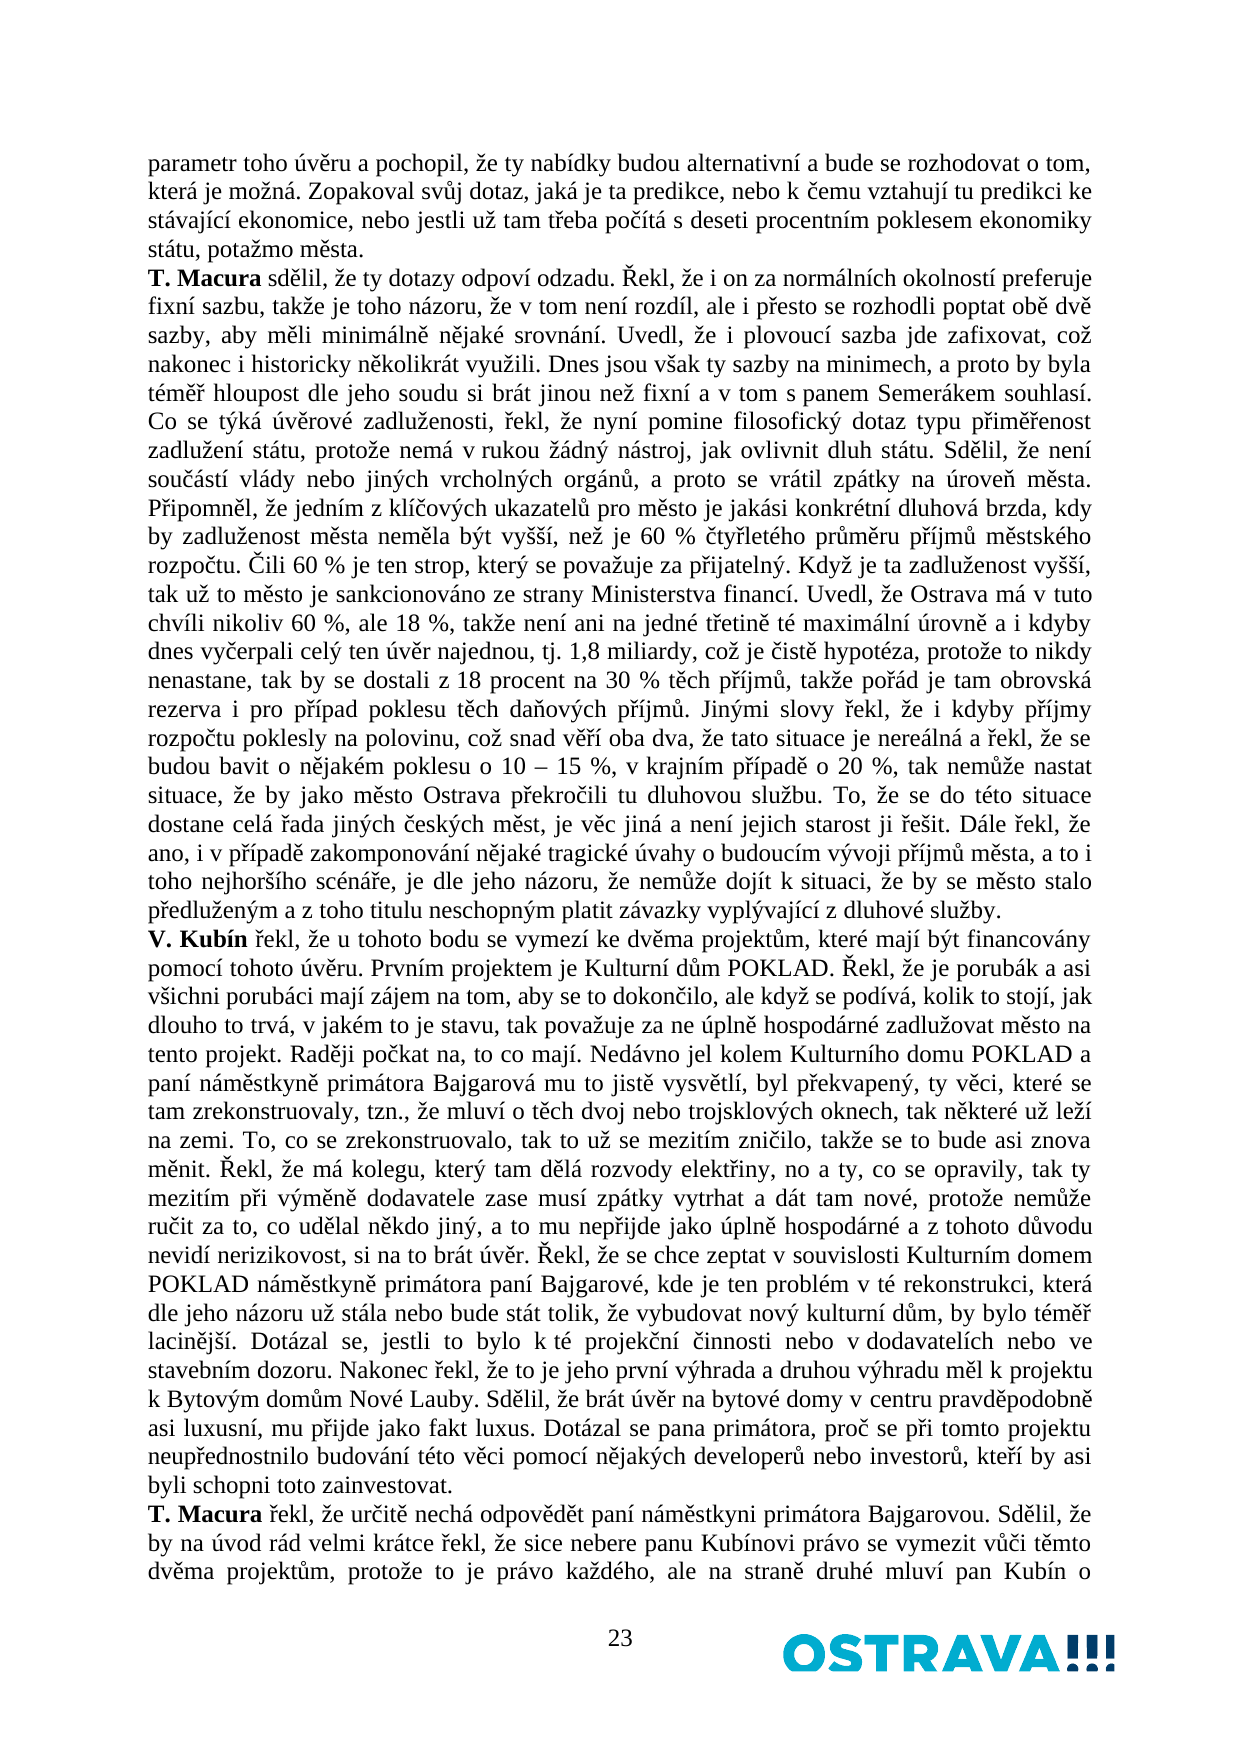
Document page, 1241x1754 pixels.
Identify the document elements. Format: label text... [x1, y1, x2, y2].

picture [783, 1634, 1115, 1672]
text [148, 148, 1093, 263]
text T. Macura sdělil, že ty dotazy odpoví odzadu. Řekl, že i on za normálních okolností preferuje fixní sazbu, takže je toho názoru, že v tom není rozdíl, ale i přesto se rozhodli poptat obě dvě sazby, aby měli minimálně nějaké srovnání. Uvedl, že i plovoucí sazba jde zafixovat, což nakonec i historicky několikrát využili. Dnes jsou však ty sazby na minimech, a proto by byla téměř hloupost dle jeho soudu si brát jinou než fixní a v tom s panem Semerákem souhlasí. Co se týká úvěrové zadluženosti, řekl, že nyní pomine filosofický dotaz typu přiměřenost zadlužení státu, protože nemá v rukou žádný nástroj, jak ovlivnit dluh státu. Sdělil, že není součástí vlády nebo jiných vrcholných orgánů, a proto se vrátil zpátky na úroveň města. Připomněl, že jedním z klíčových ukazatelů pro město je jakási konkrétní dluhová brzda, kdy by zadluženost města neměla být vyšší, než je 60 % čtyřletého průměru příjmů městského rozpočtu. Čili 60 % je ten strop, který se považuje za přijatelný. Když je ta zadluženost vyšší, tak už to město je sankcionováno ze strany Ministerstva financí. Uvedl, že Ostrava má v tuto chvíli nikoliv 60 %, ale 18 %, takže není ani na jedné třetině té maximální úrovně a i kdyby dnes vyčerpali celý ten úvěr najednou, tj. 1,8 miliardy, což je čistě hypotéza, protože to nikdy nenastane, tak by se dostali z 18 procent na 30 % těch příjmů, takže pořád je tam obrovská rezerva i pro případ poklesu těch daňových příjmů. Jinými slovy řekl, že i kdyby příjmy rozpočtu poklesly na polovinu, což snad věří oba dva, že tato situace je nereálná a řekl, že se budou bavit o nějakém poklesu o 10 – 15 %, v krajním případě o 20 %, tak nemůže nastat situace, že by jako město Ostrava překročili tu dluhovou službu. To, že se do této situace dostane celá řada jiných českých měst, je věc jiná a není jejich starost ji řešit. Dále řekl, že ano, i v případě zakomponování nějaké tragické úvahy o budoucím vývoji příjmů města, a to i toho nejhoršího scénáře, je dle jeho názoru, že nemůže dojít k situaci, že by se město stalo předluženým a z toho titulu neschopným platit závazky vyplývající z dluhové služby. [148, 263, 1093, 924]
text V. Kubín řekl, že u tohoto bodu se vymezí ke dvěma projektům, které mají být financovány pomocí tohoto úvěru. Prvním projektem je Kulturní dům POKLAD. Řekl, že je porubák a asi všichni porubáci mají zájem na tom, aby se to dokončilo, ale když se podívá, kolik to stojí, jak dlouho to trvá, v jakém to je stavu, tak považuje za ne úplně hospodárné zadlužovat město na tento projekt. Raději počkat na, to co mají. Nedávno jel kolem Kulturního domu POKLAD a paní náměstkyně primátora Bajgarová mu to jistě vysvětlí, byl překvapený, ty věci, které se tam zrekonstruovaly, tzn., že mluví o těch dvoj nebo trojsklových oknech, tak některé už leží na zemi. To, co se zrekonstruovalo, tak to už se mezitím zničilo, takže se to bude asi znova měnit. Řekl, že má kolegu, který tam dělá rozvody elektřiny, no a ty, co se opravily, tak ty mezitím při výměně dodavatele zase musí zpátky vytrhat a dát tam nové, protože nemůže ručit za to, co udělal někdo jiný, a to mu nepřijde jako úplně hospodárné a z tohoto důvodu nevidí nerizikovost, si na to brát úvěr. Řekl, že se chce zeptat v souvislosti Kulturním domem POKLAD náměstkyně primátora paní Bajgarové, kde je ten problém v té rekonstrukci, která dle jeho názoru už stála nebo bude stát tolik, že vybudovat nový kulturní dům, by bylo téměř lacinější. Dotázal se, jestli to bylo k té projekční činnosti nebo v dodavatelích nebo ve stavebním dozoru. Nakonec řekl, že to je jeho první výhrada a druhou výhradu měl k projektu k Bytovým domům Nové Lauby. Sdělil, že brát úvěr na bytové domy v centru pravděpodobně asi luxusní, mu přijde jako fakt luxus. Dotázal se pana primátora, proč se při tomto projektu neupřednostnilo budování této věci pomocí nějakých developerů nebo investorů, kteří by asi byli schopni toto zainvestovat. [148, 924, 1093, 1499]
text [148, 1499, 1093, 1585]
